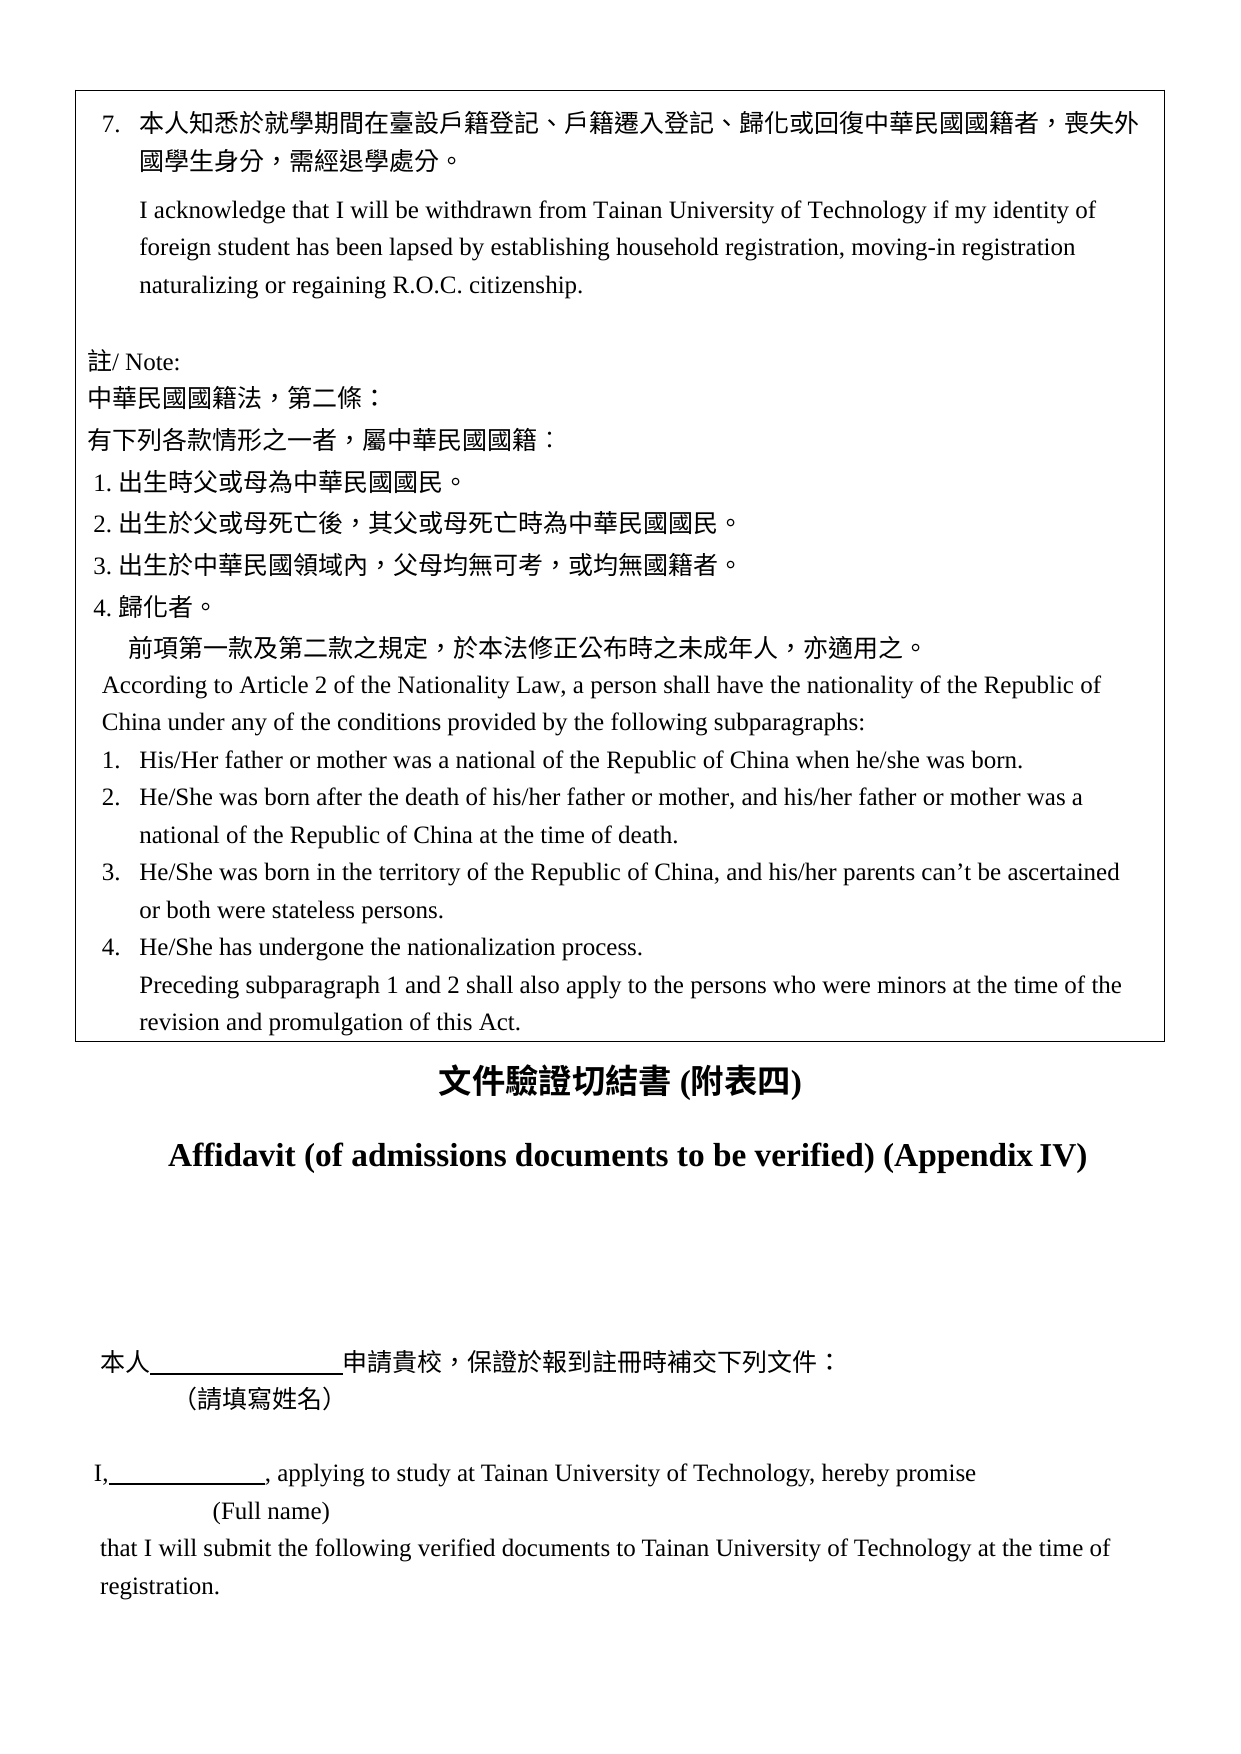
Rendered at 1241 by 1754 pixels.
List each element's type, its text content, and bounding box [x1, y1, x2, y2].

text （請填寫姓名） [75, 1379, 1165, 1417]
text 文件驗證切結書 (附表四) [75, 1042, 1165, 1117]
text (Full name) [112, 1492, 1165, 1529]
text Affidavit (of admissions documents to be verified) (Appendix IV) [75, 1117, 1165, 1192]
text that I will submit the following verified documents to Tainan University of Technology at the time of [75, 1529, 1165, 1567]
text registration. [75, 1567, 1165, 1604]
text I, , applying to study at Tainan University of Technology, hereby promise [75, 1454, 1165, 1492]
text 本人 申請貴校，保證於報到註冊時補交下列文件： [75, 1342, 1165, 1379]
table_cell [76, 91, 1164, 1041]
